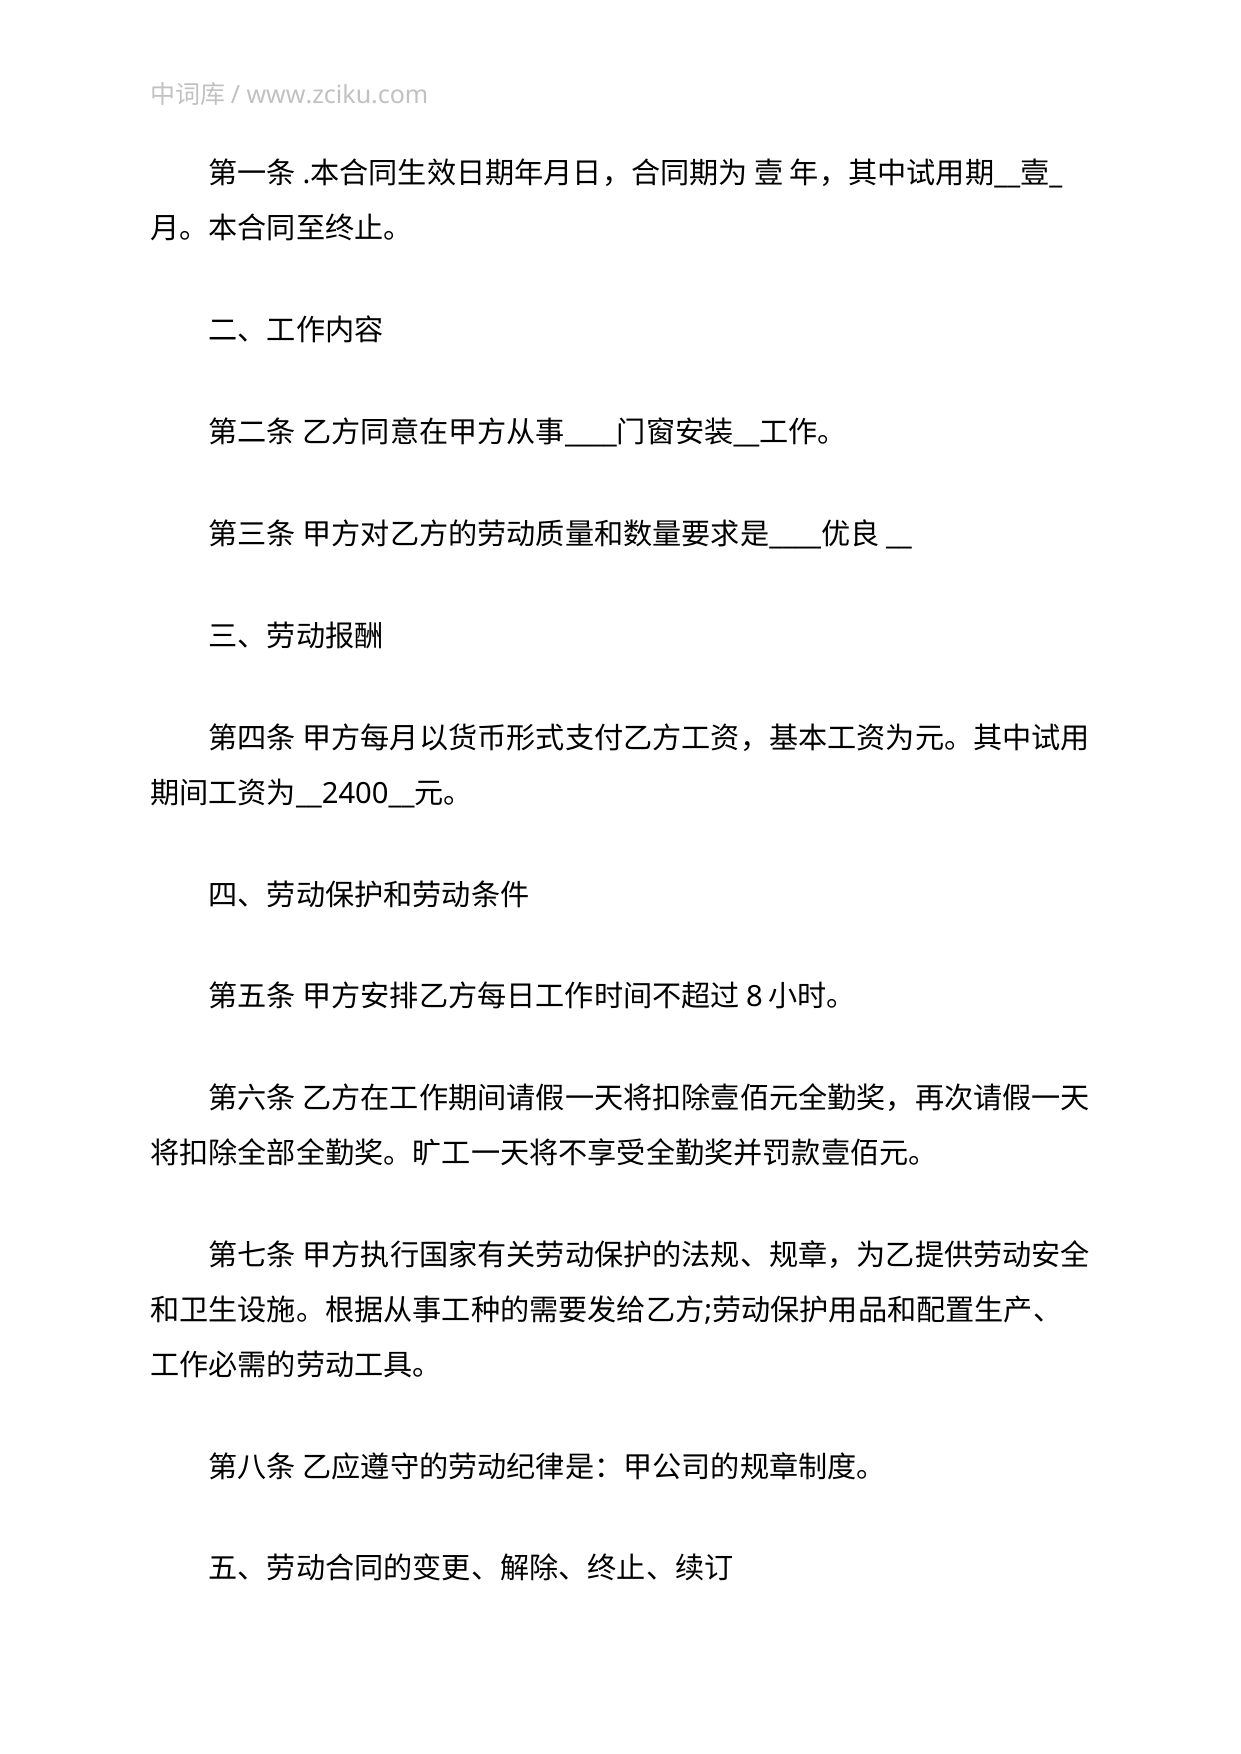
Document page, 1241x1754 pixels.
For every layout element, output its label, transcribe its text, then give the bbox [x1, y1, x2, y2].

text 第四条 甲方每月以货币形式支付乙方工资，基本工资为元。其中试用期间工资为__2400__元。 [150, 714, 1090, 812]
text 第八条 乙应遵守的劳动纪律是：甲公司的规章制度。 [150, 1443, 1090, 1486]
text 五、劳动合同的变更、解除、终止、续订 [150, 1545, 1090, 1587]
text 第六条 乙方在工作期间请假一天将扣除壹佰元全勤奖，再次请假一天将扣除全部全勤奖。旷工一天将不享受全勤奖并罚款壹佰元。 [150, 1075, 1090, 1172]
text 第二条 乙方同意在甲方从事____门窗安装__工作。 [150, 408, 1090, 451]
text 四、劳动保护和劳动条件 [150, 871, 1090, 913]
text 二、工作内容 [150, 307, 1090, 349]
text 第一条 .本合同生效日期年月日，合同期为 壹 年，其中试用期__壹_月。本合同至终止。 [150, 150, 1090, 247]
text 第五条 甲方安排乙方每日工作时间不超过8小时。 [150, 973, 1090, 1015]
text 第七条 甲方执行国家有关劳动保护的法规、规章，为乙提供劳动安全和卫生设施。根据从事工种的需要发给乙方;劳动保护用品和配置生产、工作必需的劳动工具。 [150, 1232, 1090, 1384]
text 第三条 甲方对乙方的劳动质量和数量要求是____优良 __ [150, 511, 1090, 553]
text 三、劳动报酬 [150, 612, 1090, 655]
